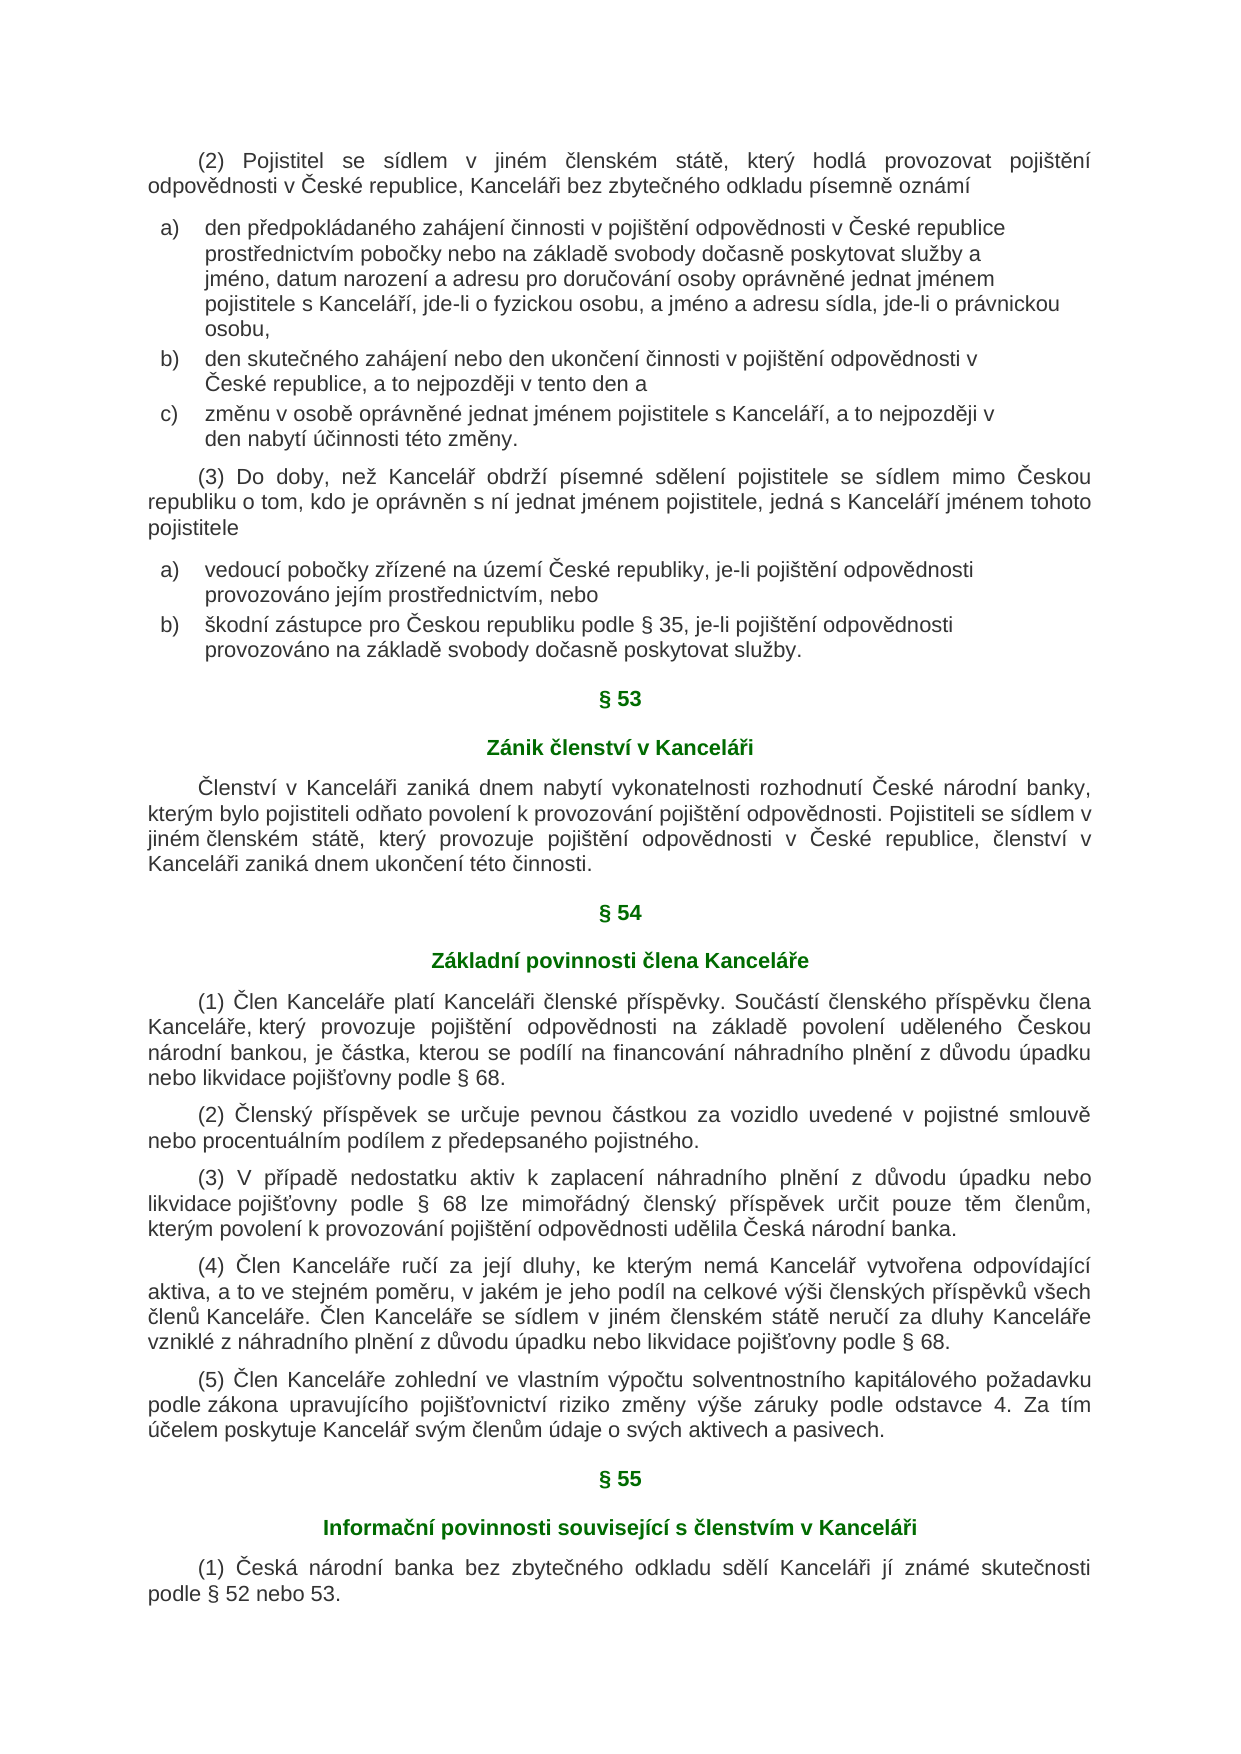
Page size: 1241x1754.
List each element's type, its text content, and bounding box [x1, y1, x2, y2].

text (1) Česká národní banka bez zbytečného odkladu sdělí Kanceláři jí známé skutečnosti podle § 52 nebo 53. [148, 1555, 1093, 1606]
text § 55 [148, 1466, 1093, 1491]
text (3) Do doby, než Kancelář obdrží písemné sdělení pojistitele se sídlem mimo Českou republiku o tom, kdo je oprávněn s ní jednat jménem pojistitele, jedná s Kanceláří jménem tohoto pojistitele [148, 464, 1093, 539]
text § 54 [148, 899, 1093, 925]
table_cell c) [148, 396, 192, 451]
text (3) V případě nedostatku aktiv k zaplacení náhradního plnění z důvodu úpadku nebo likvidace pojišťovny podle § 68 lze mimořádný členský příspěvek určit pouze těm členům, kterým povolení k provozování pojištění odpovědnosti udělila Česká národní banka. [148, 1165, 1093, 1241]
table_header den předpokládaného zahájení činnosti v pojištění odpovědnosti v České republice prostřednictvím pobočky nebo na základě svobody dočasně poskytovat služby a jméno, datum narození a adresu pro doručování osoby oprávněné jednat jménem pojistitele s Kanceláří, jde-li o fyzickou osobu, a jméno a adresu sídla, jde-li o právnickou osobu, [192, 211, 1093, 341]
table_header vedoucí pobočky zřízené na území České republiky, je-li pojištění odpovědnosti provozováno jejím prostřednictvím, nebo [192, 552, 1093, 607]
table_cell b) [148, 607, 192, 662]
text Členství v Kanceláři zaniká dnem nabytí vykonatelnosti rozhodnutí České národní banky, kterým bylo pojistiteli odňato povolení k provozování pojištění odpovědnosti. Pojistiteli se sídlem v jiném členském státě, který provozuje pojištění odpovědnosti v České republice, členství v Kanceláři zaniká dnem ukončení této činnosti. [148, 775, 1093, 876]
text (5) Člen Kanceláře zohlední ve vlastním výpočtu solventnostního kapitálového požadavku podle zákona upravujícího pojišťovnictví riziko změny výše záruky podle odstavce 4. Za tím účelem poskytuje Kancelář svým členům údaje o svých aktivech a pasivech. [148, 1367, 1093, 1442]
text (4) Člen Kanceláře ručí za její dluhy, ke kterým nemá Kancelář vytvořena odpovídající aktiva, a to ve stejném poměru, v jakém je jeho podíl na celkové výši členských příspěvků všech členů Kanceláře. Člen Kanceláře se sídlem v jiném členském státě neručí za dluhy Kanceláře vzniklé z náhradního plnění z důvodu úpadku nebo likvidace pojišťovny podle § 68. [148, 1253, 1093, 1354]
table_header a) [148, 552, 192, 607]
table_cell den skutečného zahájení nebo den ukončení činnosti v pojištění odpovědnosti v České republice, a to nejpozději v tento den a [192, 341, 1093, 396]
table_cell změnu v osobě oprávněné jednat jménem pojistitele s Kanceláří, a to nejpozději v den nabytí účinnosti této změny. [192, 396, 1093, 451]
text (1) Člen Kanceláře platí Kanceláři členské příspěvky. Součástí členského příspěvku člena Kanceláře, který provozuje pojištění odpovědnosti na základě povolení uděleného Českou národní bankou, je částka, kterou se podílí na financování náhradního plnění z důvodu úpadku nebo likvidace pojišťovny podle § 68. [148, 989, 1093, 1090]
text Základní povinnosti člena Kanceláře [148, 948, 1093, 973]
text § 53 [148, 686, 1093, 711]
text (2) Členský příspěvek se určuje pevnou částkou za vozidlo uvedené v pojistné smlouvě nebo procentuálním podílem z předepsaného pojistného. [148, 1102, 1093, 1153]
text Informační povinnosti související s členstvím v Kanceláři [148, 1514, 1093, 1539]
text (2) Pojistitel se sídlem v jiném členském státě, který hodlá provozovat pojištění odpovědnosti v České republice, Kanceláři bez zbytečného odkladu písemně oznámí [148, 148, 1093, 198]
text Zánik členství v Kanceláři [148, 734, 1093, 759]
table_cell škodní zástupce pro Českou republiku podle § 35, je-li pojištění odpovědnosti provozováno na základě svobody dočasně poskytovat služby. [192, 607, 1093, 662]
table_cell b) [148, 341, 192, 396]
table_header a) [148, 211, 192, 341]
